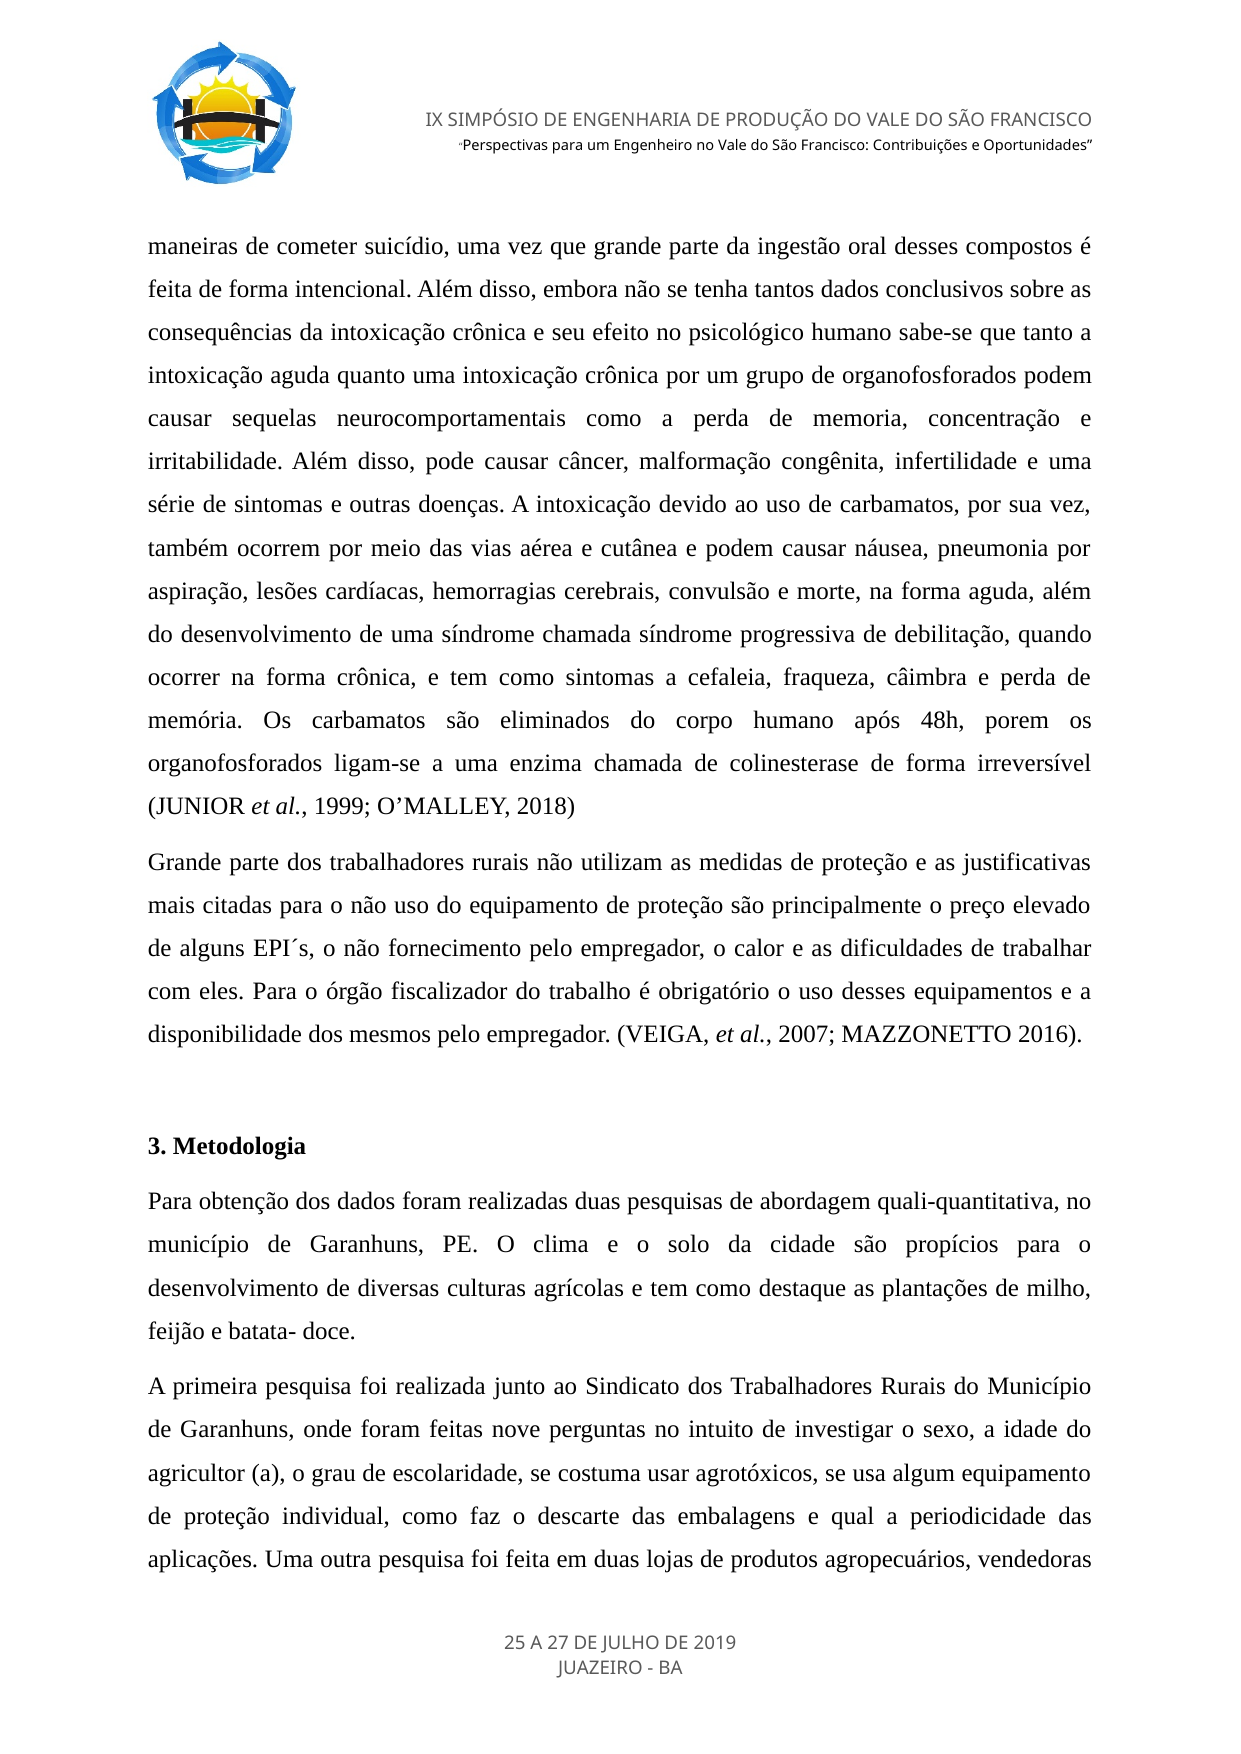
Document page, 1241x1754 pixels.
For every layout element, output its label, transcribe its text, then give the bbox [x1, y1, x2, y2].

picture [147, 39, 307, 194]
text Grande parte dos trabalhadores rurais não utilizam as medidas de proteção e as justificativas mais citadas para o não uso do equipamento de proteção são principalmente o preço elevado de alguns EPI´s, o não fornecimento pelo empregador, o calor e as dificuldades de trabalhar com eles. Para o órgão fiscalizador do trabalho é obrigatório o uso desses equipamentos e a disponibilidade dos mesmos pelo empregador. (VEIGA, et al., 2007; MAZZONETTO 2016). [148, 847, 1092, 1048]
subtitle 3. Metodologia [148, 1131, 1092, 1159]
text Para obtenção dos dados foram realizadas duas pesquisas de abordagem quali-quantitativa, no município de Garanhuns, PE. O clima e o solo da cidade são propícios para o desenvolvimento de diversas culturas agrícolas e tem como destaque as plantações de milho, feijão e batata- doce. [148, 1186, 1092, 1344]
